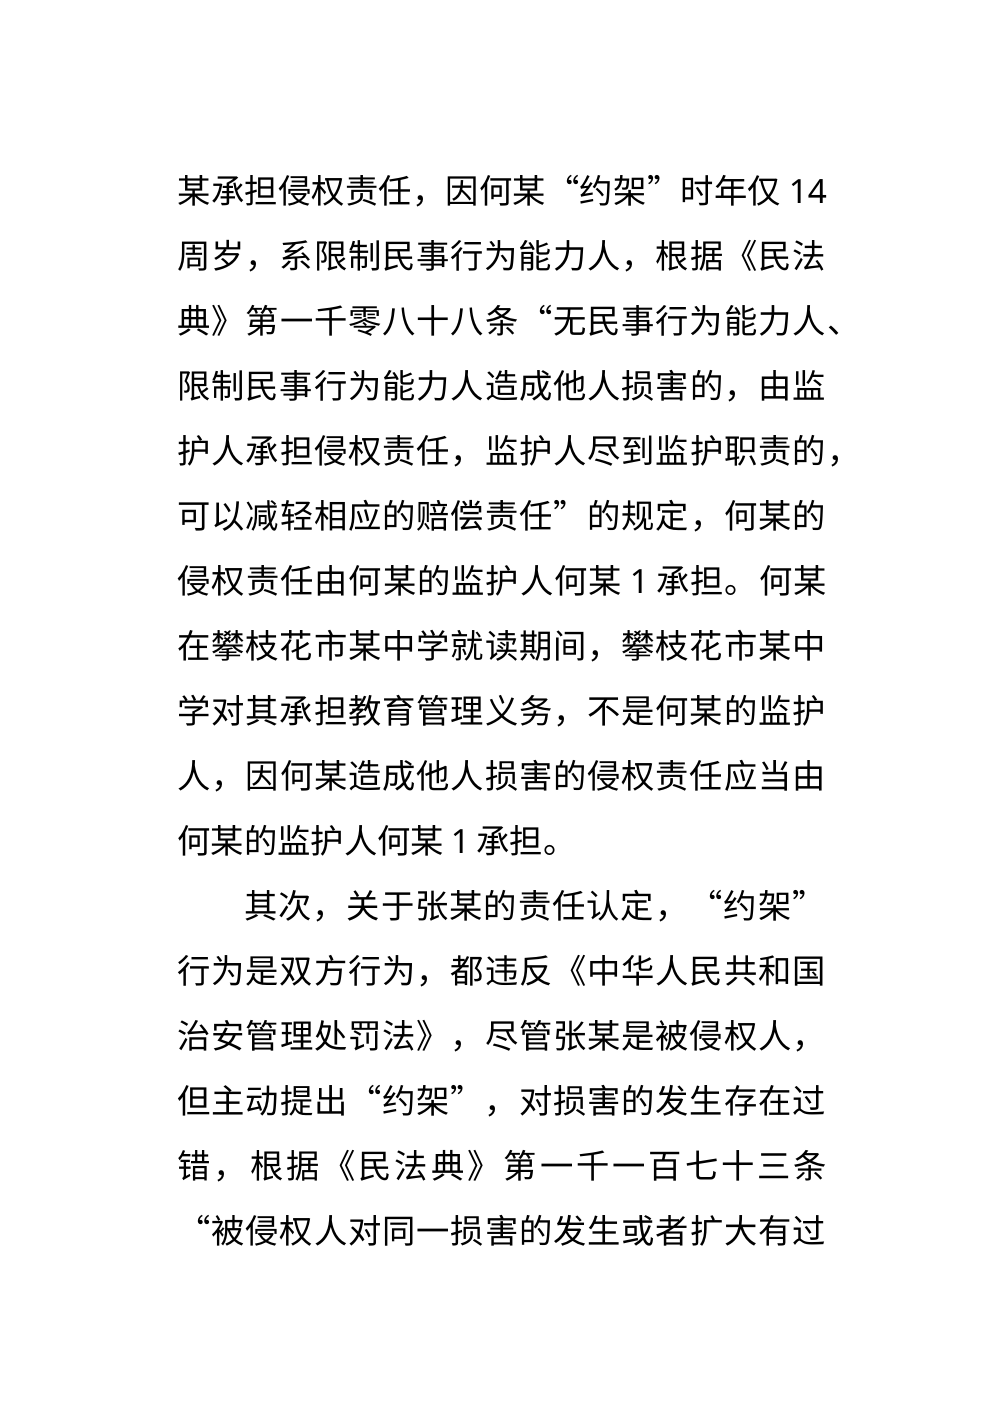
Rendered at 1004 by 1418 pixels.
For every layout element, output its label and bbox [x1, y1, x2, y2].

text [177, 871, 827, 1261]
text [177, 156, 827, 871]
